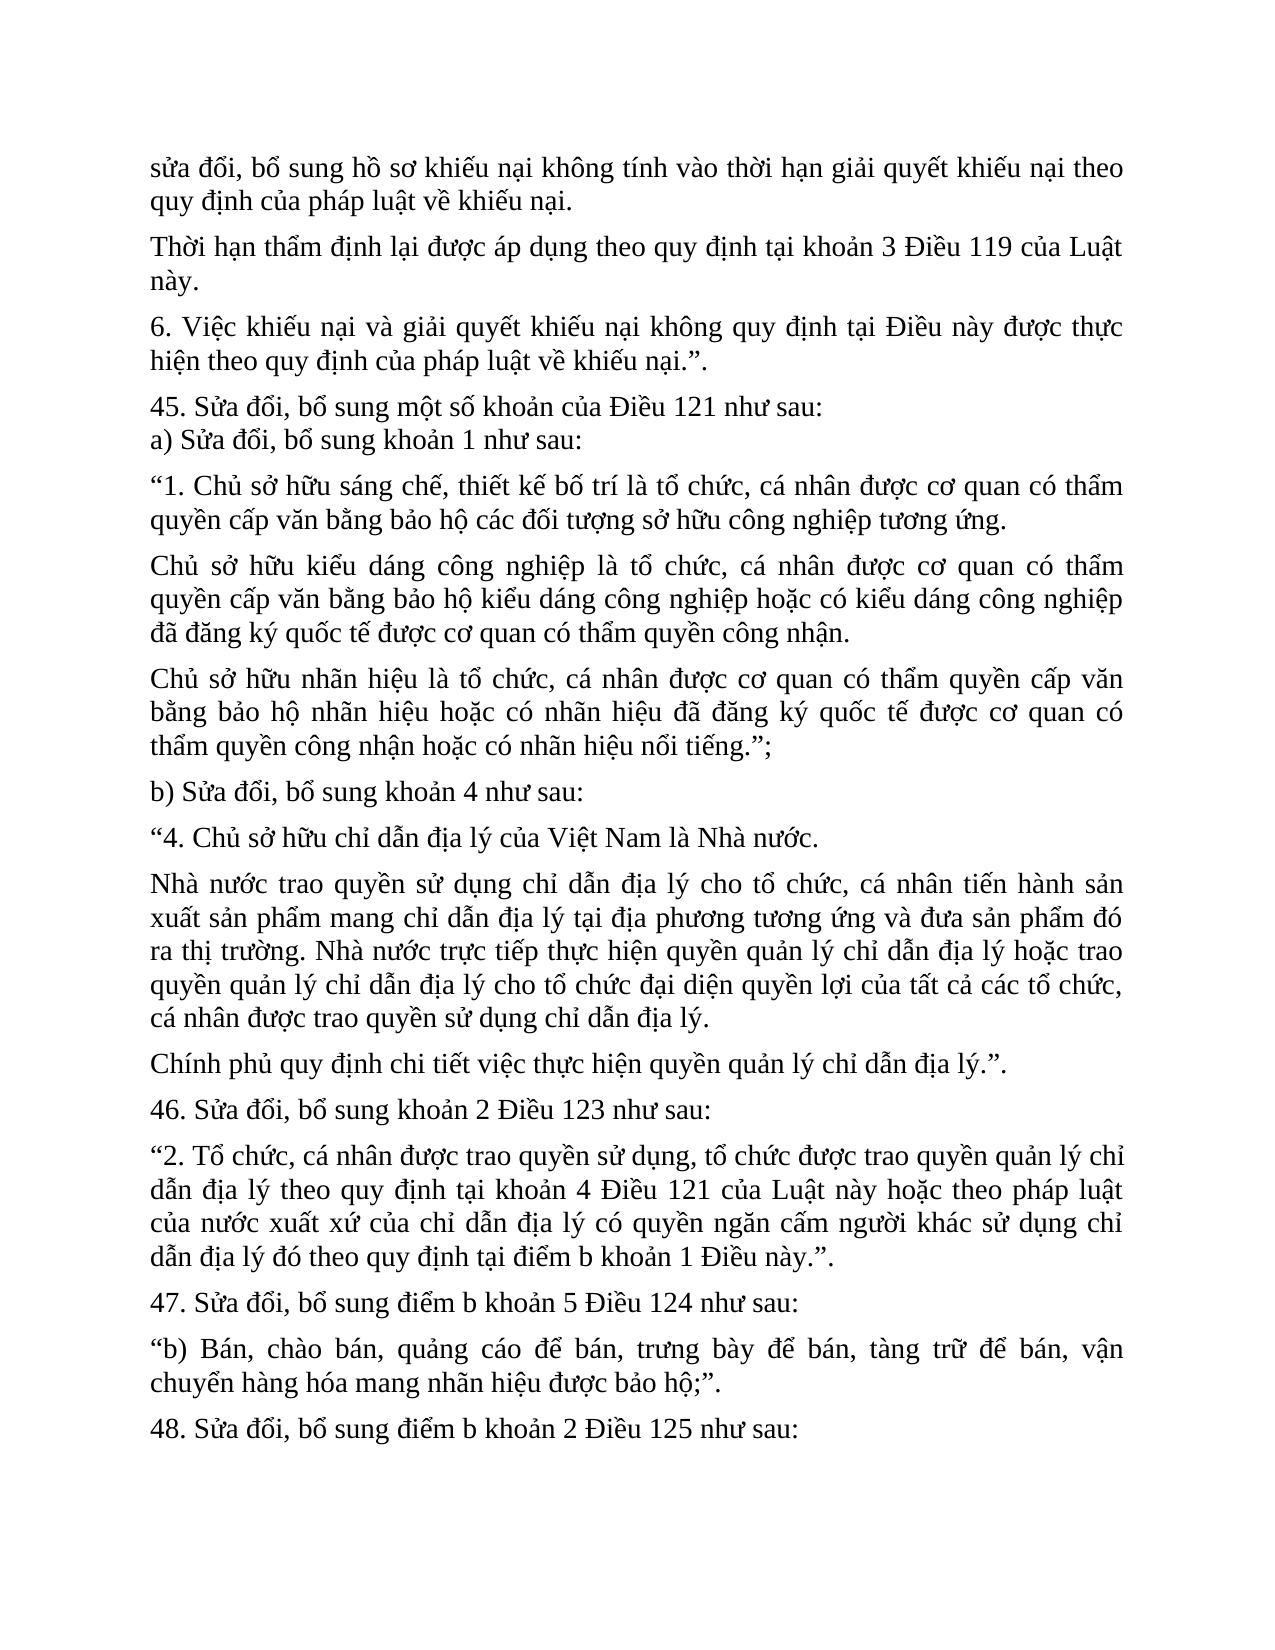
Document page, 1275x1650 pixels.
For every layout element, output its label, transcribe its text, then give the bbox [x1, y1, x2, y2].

text Chính phủ quy định chi tiết việc thực hiện quyền quản lý chỉ dẫn địa lý.”. [150, 1046, 1125, 1080]
text b) Sửa đổi, bổ sung khoản 4 như sau: [150, 774, 1125, 808]
text “b) Bán, chào bán, quảng cáo để bán, trưng bày để bán, tàng trữ để bán, vận chuyển hàng hóa mang nhãn hiệu được bảo hộ;”. [150, 1331, 1125, 1398]
text 47. Sửa đổi, bổ sung điểm b khoản 5 Điều 124 như sau: [150, 1285, 1125, 1319]
text “2. Tổ chức, cá nhân được trao quyền sử dụng, tổ chức được trao quyền quản lý chỉ dẫn địa lý theo quy định tại khoản 4 Điều 121 của Luật này hoặc theo pháp luật của nước xuất xứ của chỉ dẫn địa lý có quyền ngăn cấm người khác sử dụng chỉ dẫn địa lý đó theo quy định tại điểm b khoản 1 Điều này.”. [150, 1138, 1125, 1273]
text Chủ sở hữu nhãn hiệu là tổ chức, cá nhân được cơ quan có thẩm quyền cấp văn bằng bảo hộ nhãn hiệu hoặc có nhãn hiệu đã đăng ký quốc tế được cơ quan có thẩm quyền công nhận hoặc có nhãn hiệu nổi tiếng.”; [150, 661, 1125, 762]
text Nhà nước trao quyền sử dụng chỉ dẫn địa lý cho tổ chức, cá nhân tiến hành sản xuất sản phẩm mang chỉ dẫn địa lý tại địa phương tương ứng và đưa sản phẩm đó ra thị trường. Nhà nước trực tiếp thực hiện quyền quản lý chỉ dẫn địa lý hoặc trao quyền quản lý chỉ dẫn địa lý cho tổ chức đại diện quyền lợi của tất cả các tổ chức, cá nhân được trao quyền sử dụng chỉ dẫn địa lý. [150, 866, 1125, 1034]
text Thời hạn thẩm định lại được áp dụng theo quy định tại khoản 3 Điều 119 của Luật này. [150, 229, 1125, 297]
text “4. Chủ sở hữu chỉ dẫn địa lý của Việt Nam là Nhà nước. [150, 820, 1125, 854]
text Chủ sở hữu kiểu dáng công nghiệp là tổ chức, cá nhân được cơ quan có thẩm quyền cấp văn bằng bảo hộ kiểu dáng công nghiệp hoặc có kiểu dáng công nghiệp đã đăng ký quốc tế được cơ quan có thẩm quyền công nhận. [150, 548, 1125, 648]
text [150, 150, 1125, 217]
text a) Sửa đổi, bổ sung khoản 1 như sau: [150, 422, 1125, 456]
text “1. Chủ sở hữu sáng chế, thiết kế bố trí là tổ chức, cá nhân được cơ quan có thẩm quyền cấp văn bằng bảo hộ các đối tượng sở hữu công nghiệp tương ứng. [150, 468, 1125, 535]
text 45. Sửa đổi, bổ sung một số khoản của Điều 121 như sau: [150, 389, 1125, 422]
text 48. Sửa đổi, bổ sung điểm b khoản 2 Điều 125 như sau: [150, 1411, 1125, 1444]
text 6. Việc khiếu nại và giải quyết khiếu nại không quy định tại Điều này được thực hiện theo quy định của pháp luật về khiếu nại.”. [150, 309, 1125, 376]
text 46. Sửa đổi, bổ sung khoản 2 Điều 123 như sau: [150, 1092, 1125, 1126]
